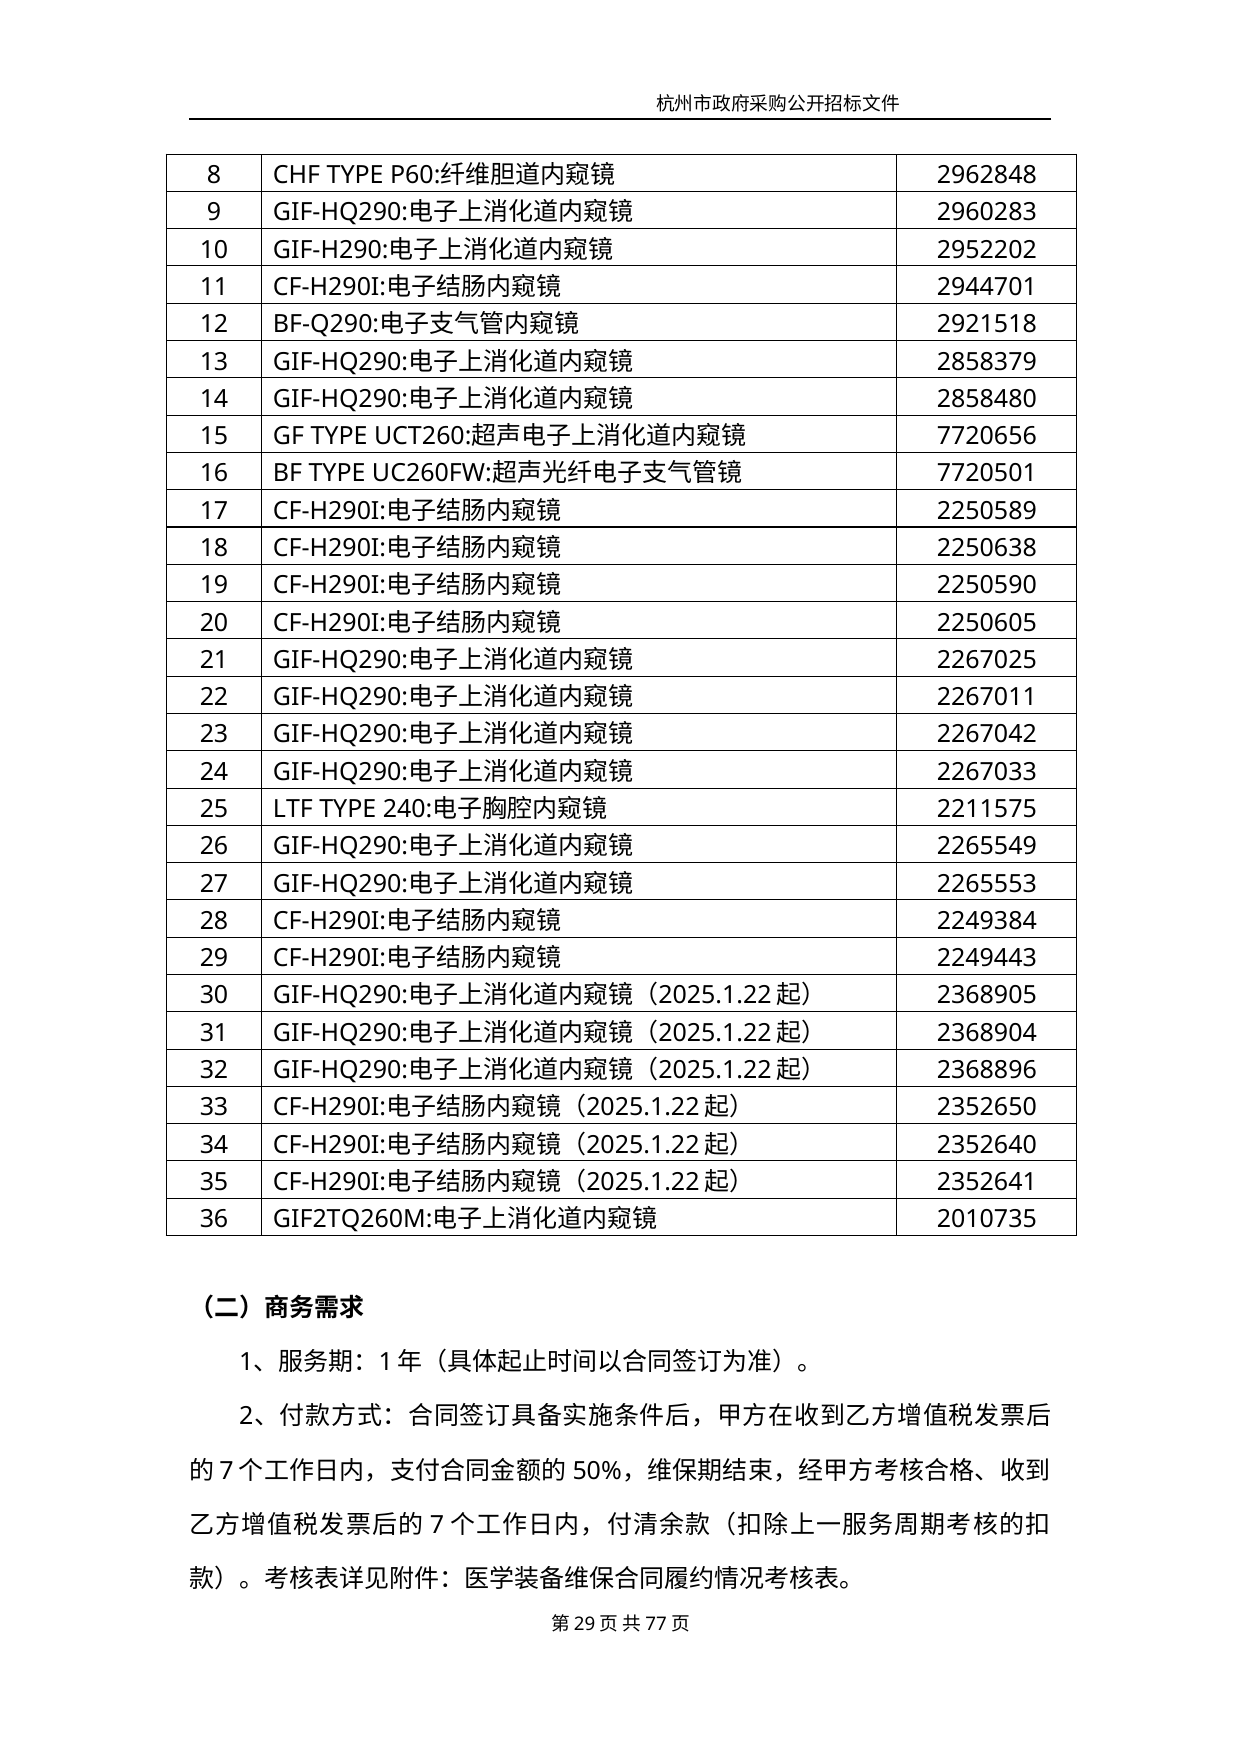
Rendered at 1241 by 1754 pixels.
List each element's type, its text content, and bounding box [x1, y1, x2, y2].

table_cell 23 [167, 714, 261, 750]
table_cell 7720656 [897, 416, 1076, 452]
table_cell CF-H290I:电子结肠内窥镜 [262, 266, 896, 303]
table_cell 24 [167, 751, 261, 787]
table_cell 2952202 [897, 229, 1076, 265]
table_cell 30 [167, 975, 261, 1011]
table_cell 14 [167, 378, 261, 414]
table_cell 16 [167, 453, 261, 489]
table_cell GIF-HQ290:电子上消化道内窥镜 [262, 341, 896, 377]
table_cell 2250589 [897, 490, 1076, 526]
table_cell 28 [167, 900, 261, 937]
table_cell CF-H290I:电子结肠内窥镜 [262, 565, 896, 601]
table_cell GIF-HQ290:电子上消化道内窥镜 [262, 677, 896, 713]
table_cell GIF-HQ290:电子上消化道内窥镜 [262, 826, 896, 862]
table_cell 2249384 [897, 900, 1076, 937]
table_cell CF-H290I:电子结肠内窥镜 [262, 490, 896, 526]
table_cell 29 [167, 938, 261, 974]
table_cell 2352650 [897, 1087, 1076, 1123]
table_cell CF-H290I:电子结肠内窥镜（2025.1.22起） [262, 1087, 896, 1123]
table_cell 2368904 [897, 1012, 1076, 1048]
table_cell GIF-HQ290:电子上消化道内窥镜（2025.1.22起） [262, 1050, 896, 1086]
table_cell 18 [167, 528, 261, 564]
table_cell GF TYPE UCT260:超声电子上消化道内窥镜 [262, 416, 896, 452]
table_cell 9 [167, 192, 261, 228]
table_cell GIF-H290:电子上消化道内窥镜 [262, 229, 896, 265]
table_cell CF-H290I:电子结肠内窥镜（2025.1.22起） [262, 1124, 896, 1160]
table_cell 2944701 [897, 266, 1076, 303]
table_cell CF-H290I:电子结肠内窥镜 [262, 900, 896, 937]
table_cell 2368896 [897, 1050, 1076, 1086]
table_cell 19 [167, 565, 261, 601]
table_cell 10 [167, 229, 261, 265]
table_cell 2352641 [897, 1161, 1076, 1198]
table_cell 2211575 [897, 789, 1076, 825]
table_cell GIF-HQ290:电子上消化道内窥镜 [262, 714, 896, 750]
table_cell GIF-HQ290:电子上消化道内窥镜 [262, 863, 896, 899]
table_cell 21 [167, 639, 261, 676]
table_cell 27 [167, 863, 261, 899]
table_cell 2960283 [897, 192, 1076, 228]
table_cell 11 [167, 266, 261, 303]
table_cell 2267033 [897, 751, 1076, 787]
text （二）商务需求 [189, 1287, 1051, 1323]
table_cell 2267011 [897, 677, 1076, 713]
table_cell 2250590 [897, 565, 1076, 601]
table_cell GIF-HQ290:电子上消化道内窥镜 [262, 751, 896, 787]
table_cell GIF-HQ290:电子上消化道内窥镜（2025.1.22起） [262, 975, 896, 1011]
table_cell 22 [167, 677, 261, 713]
table_cell 2858480 [897, 378, 1076, 414]
table_cell 34 [167, 1124, 261, 1160]
table_cell 2265549 [897, 826, 1076, 862]
table_cell 2250605 [897, 602, 1076, 638]
table_cell 2858379 [897, 341, 1076, 377]
text 1、服务期：1年（具体起止时间以合同签订为准）。 [189, 1341, 1051, 1378]
table_cell 17 [167, 490, 261, 526]
table_cell CF-H290I:电子结肠内窥镜 [262, 938, 896, 974]
table_cell 35 [167, 1161, 261, 1198]
table_cell 2352640 [897, 1124, 1076, 1160]
table_cell 2265553 [897, 863, 1076, 899]
table_cell 2249443 [897, 938, 1076, 974]
table_cell LTF TYPE 240:电子胸腔内窥镜 [262, 789, 896, 825]
table_cell 2267042 [897, 714, 1076, 750]
table_cell CHF TYPE P60:纤维胆道内窥镜 [262, 155, 896, 191]
table_cell CF-H290I:电子结肠内窥镜（2025.1.22起） [262, 1161, 896, 1198]
table_cell 36 [167, 1199, 261, 1235]
table_cell GIF-HQ290:电子上消化道内窥镜（2025.1.22起） [262, 1012, 896, 1048]
table_cell 25 [167, 789, 261, 825]
table_cell CF-H290I:电子结肠内窥镜 [262, 602, 896, 638]
table_cell 31 [167, 1012, 261, 1048]
table_cell CF-H290I:电子结肠内窥镜 [262, 528, 896, 564]
table_cell BF TYPE UC260FW:超声光纤电子支气管镜 [262, 453, 896, 489]
table_cell 2250638 [897, 528, 1076, 564]
table_cell GIF-HQ290:电子上消化道内窥镜 [262, 378, 896, 414]
table_cell BF-Q290:电子支气管内窥镜 [262, 304, 896, 340]
table_cell GIF-HQ290:电子上消化道内窥镜 [262, 192, 896, 228]
text 2、付款方式：合同签订具备实施条件后，甲方在收到乙方增值税发票后的7个工作日内，支付合同金额的50%，维保期结束，经甲方考核合格、收到乙方增值税发票后的7个工作日内，付清余款（扣除上一服务周期考核的扣款）。考核表详见附件：医学装备维保合同履约情况考核表。 [189, 1396, 1051, 1595]
table_cell 15 [167, 416, 261, 452]
table_cell 7720501 [897, 453, 1076, 489]
table_cell 13 [167, 341, 261, 377]
table_cell 2962848 [897, 155, 1076, 191]
table_cell 33 [167, 1087, 261, 1123]
table_cell 2267025 [897, 639, 1076, 676]
table_cell 2368905 [897, 975, 1076, 1011]
table_cell 8 [167, 155, 261, 191]
table_cell GIF-HQ290:电子上消化道内窥镜 [262, 639, 896, 676]
table_cell 2010735 [897, 1199, 1076, 1235]
table_cell 20 [167, 602, 261, 638]
table_cell 32 [167, 1050, 261, 1086]
table_cell GIF2TQ260M:电子上消化道内窥镜 [262, 1199, 896, 1235]
table_cell 26 [167, 826, 261, 862]
table_cell 2921518 [897, 304, 1076, 340]
table_cell 12 [167, 304, 261, 340]
